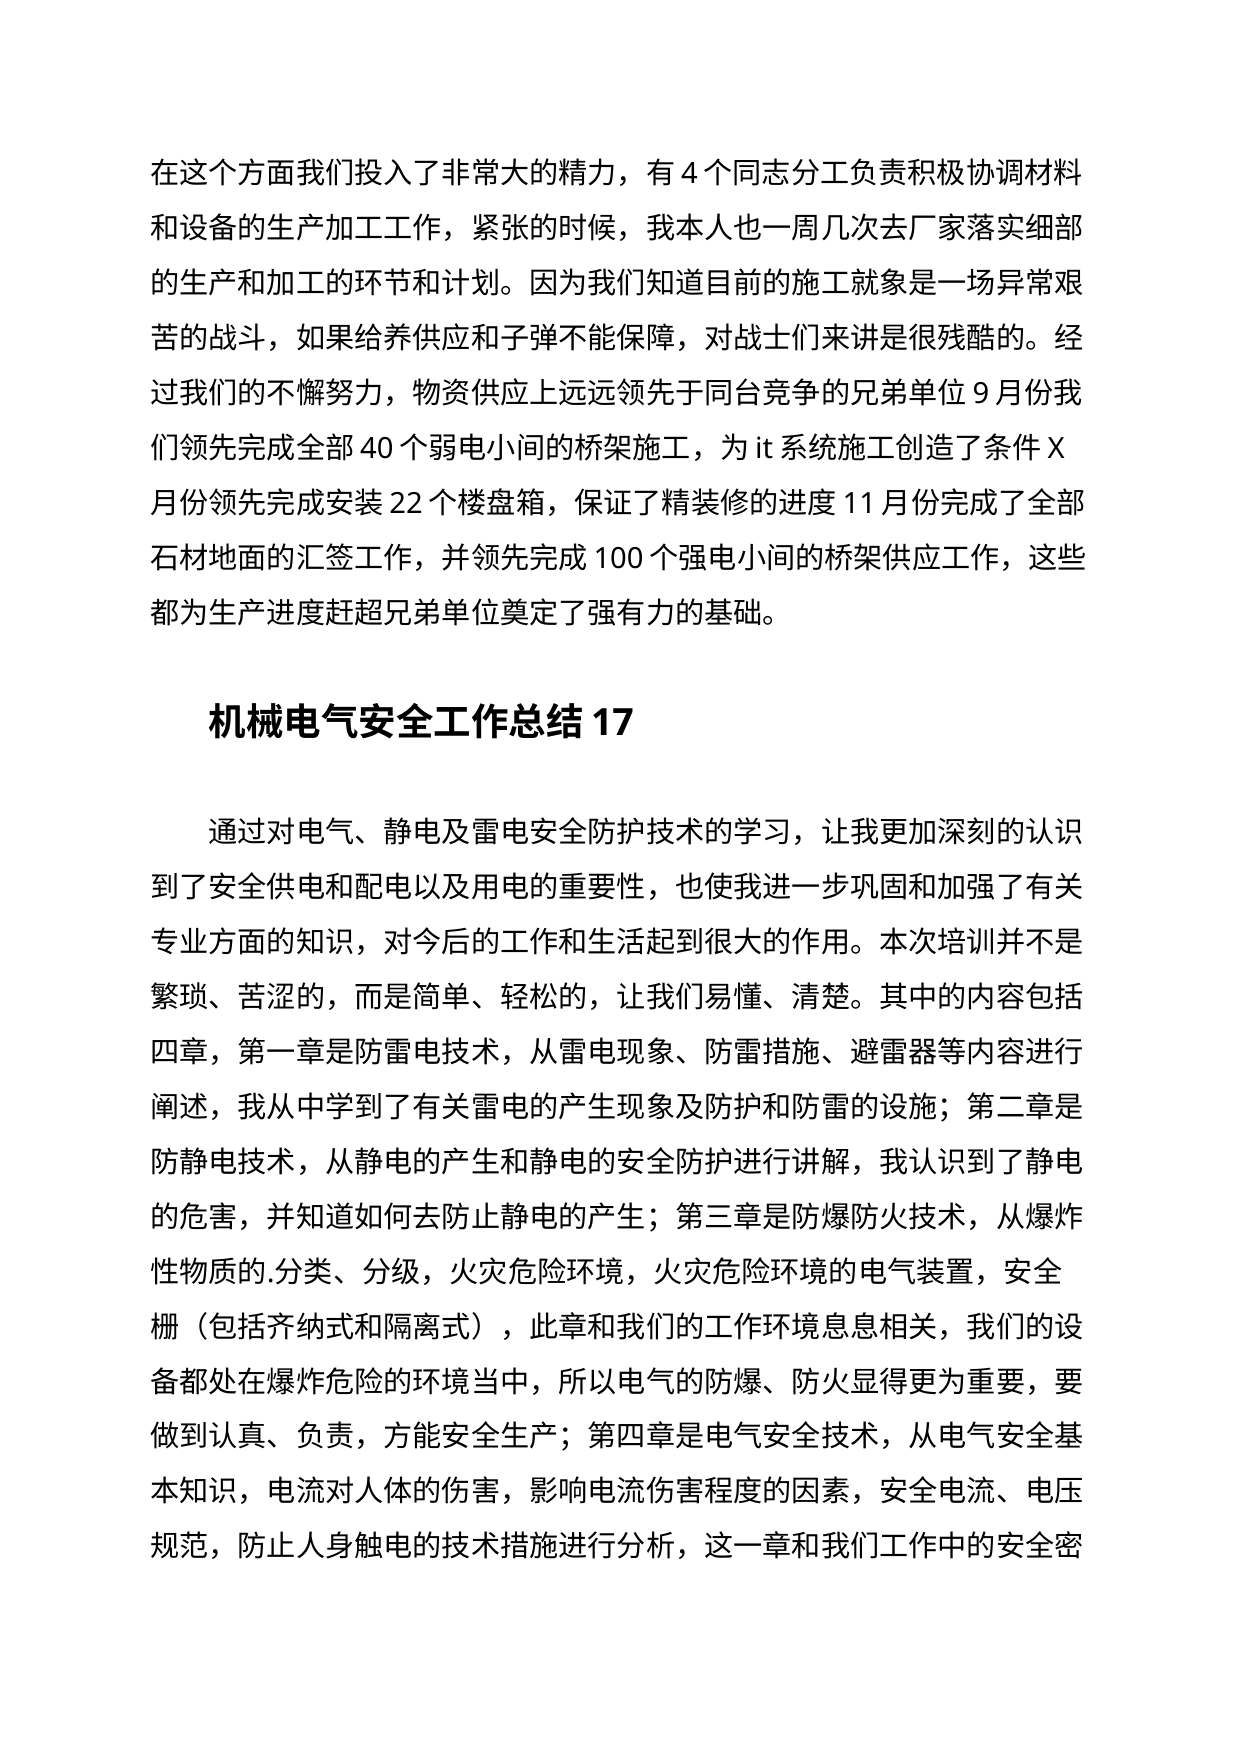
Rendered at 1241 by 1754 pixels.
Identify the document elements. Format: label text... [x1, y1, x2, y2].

text 机械电气安全工作总结17 [150, 691, 1090, 746]
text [150, 809, 1090, 1565]
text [150, 150, 1090, 632]
